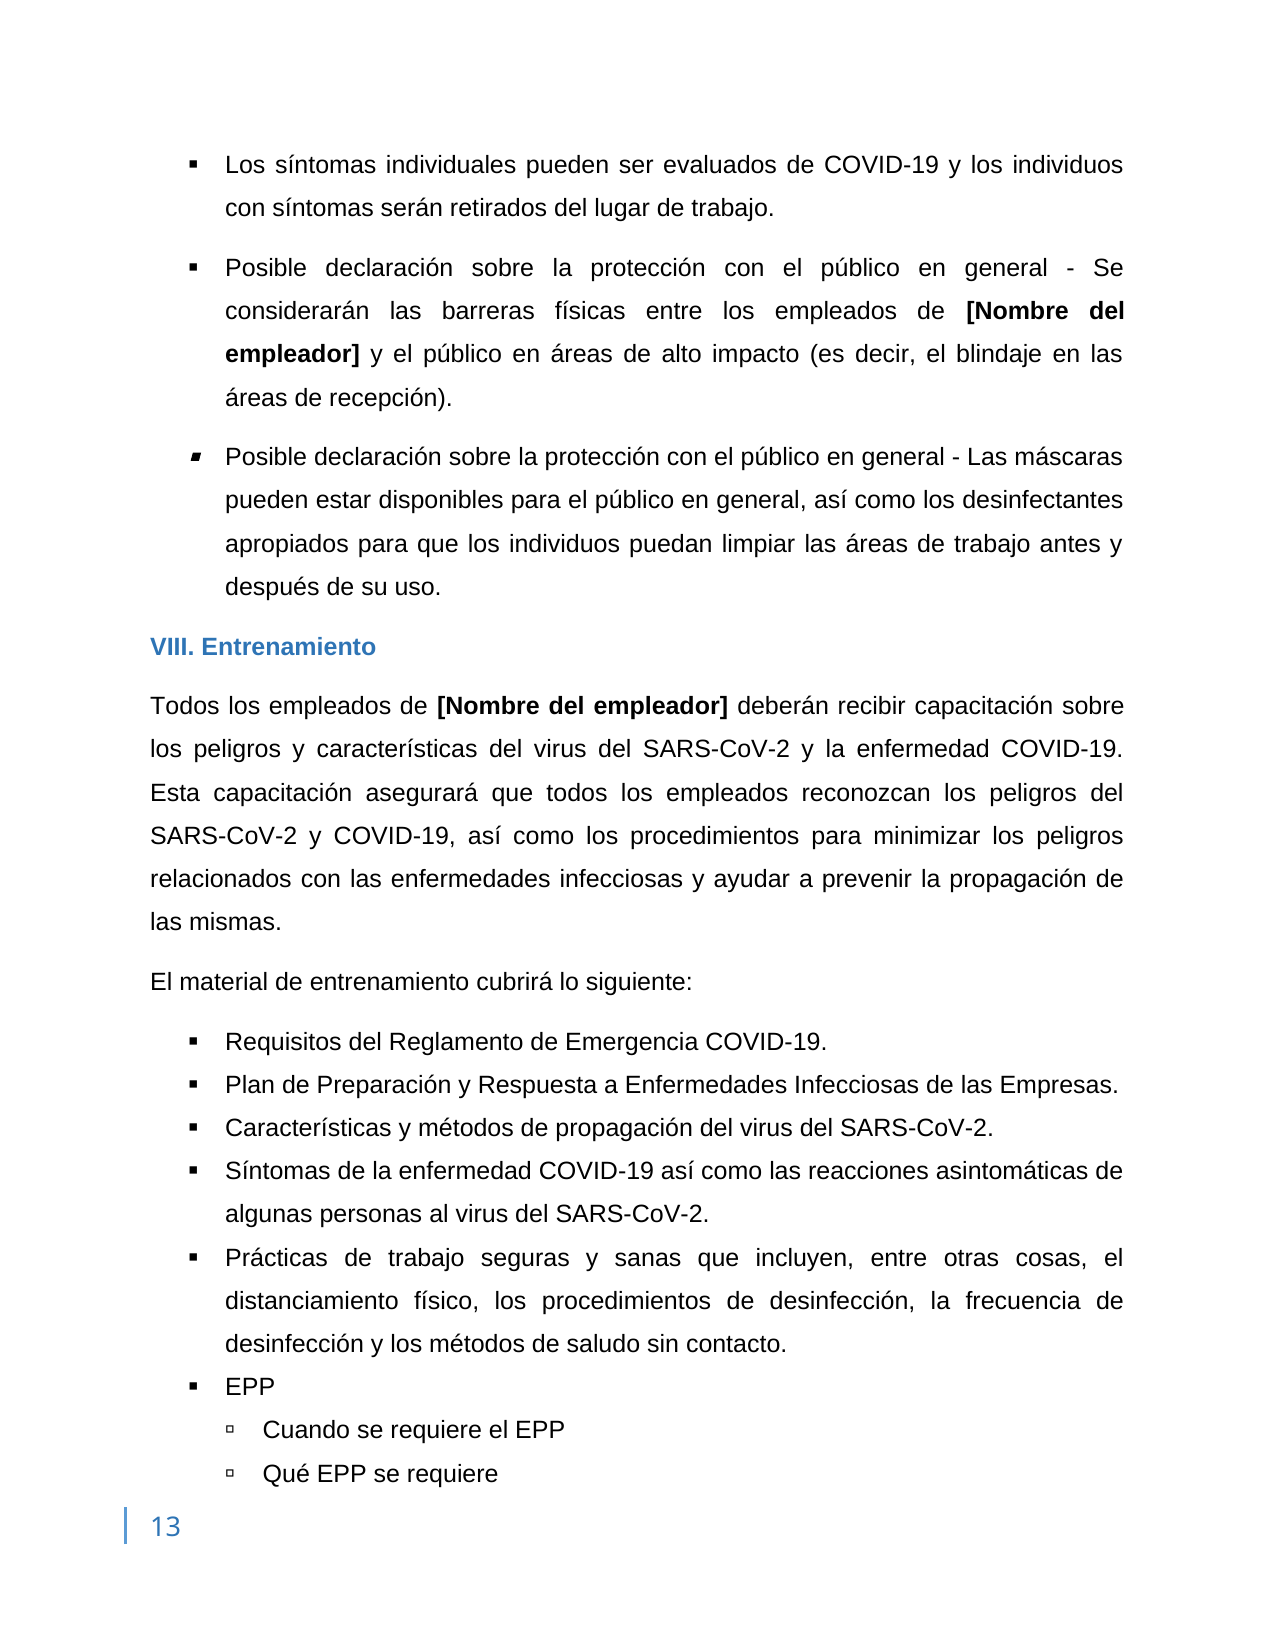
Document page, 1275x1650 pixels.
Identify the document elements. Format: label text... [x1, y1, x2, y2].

list EPP [187, 1372, 1125, 1401]
list Prácticas de trabajo seguras y sanas que incluyen, entre otras cosas, el distanciamiento físico, los procedimientos de desinfección, la frecuencia de desinfección y los métodos de saludo sin contacto. [187, 1243, 1125, 1358]
list Los síntomas individuales pueden ser evaluados de COVID-19 y los individuos con síntomas serán retirados del lugar de trabajo. [187, 150, 1125, 222]
text Todos los empleados de [Nombre del empleador] deberán recibir capacitación sobre los peligros y características del virus del SARS-CoV-2 y la enfermedad COVID-19. Esta capacitación asegurará que todos los empleados reconozcan los peligros del SARS-CoV-2 y COVID-19, así como los procedimientos para minimizar los peligros relacionados con las enfermedades infecciosas y ayudar a prevenir la propagación de las mismas. [150, 691, 1125, 936]
list Requisitos del Reglamento de Emergencia COVID-19. [187, 1027, 1125, 1055]
list Qué EPP se requiere [225, 1458, 1125, 1487]
list Posible declaración sobre la protección con el público en general - Se considerarán las barreras físicas entre los empleados de [Nombre del empleador] y el público en áreas de alto impacto (es decir, el blindaje en las áreas de recepción). [187, 253, 1125, 411]
text El material de entrenamiento cubrirá lo siguiente: [150, 967, 1125, 996]
list Posible declaración sobre la protección con el público en general - Las máscaras pueden estar disponibles para el público en general, así como los desinfectantes apropiados para que los individuos puedan limpiar las áreas de trabajo antes y después de su uso. [187, 442, 1125, 601]
text VIII. Entrenamiento [150, 632, 1125, 660]
list Cuando se requiere el EPP [225, 1415, 1125, 1444]
list Plan de Preparación y Respuesta a Enfermedades Infecciosas de las Empresas. [187, 1070, 1125, 1099]
list Síntomas de la enfermedad COVID-19 así como las reacciones asintomáticas de algunas personas al virus del SARS-CoV-2. [187, 1156, 1125, 1228]
list Características y métodos de propagación del virus del SARS-CoV-2. [187, 1113, 1125, 1142]
